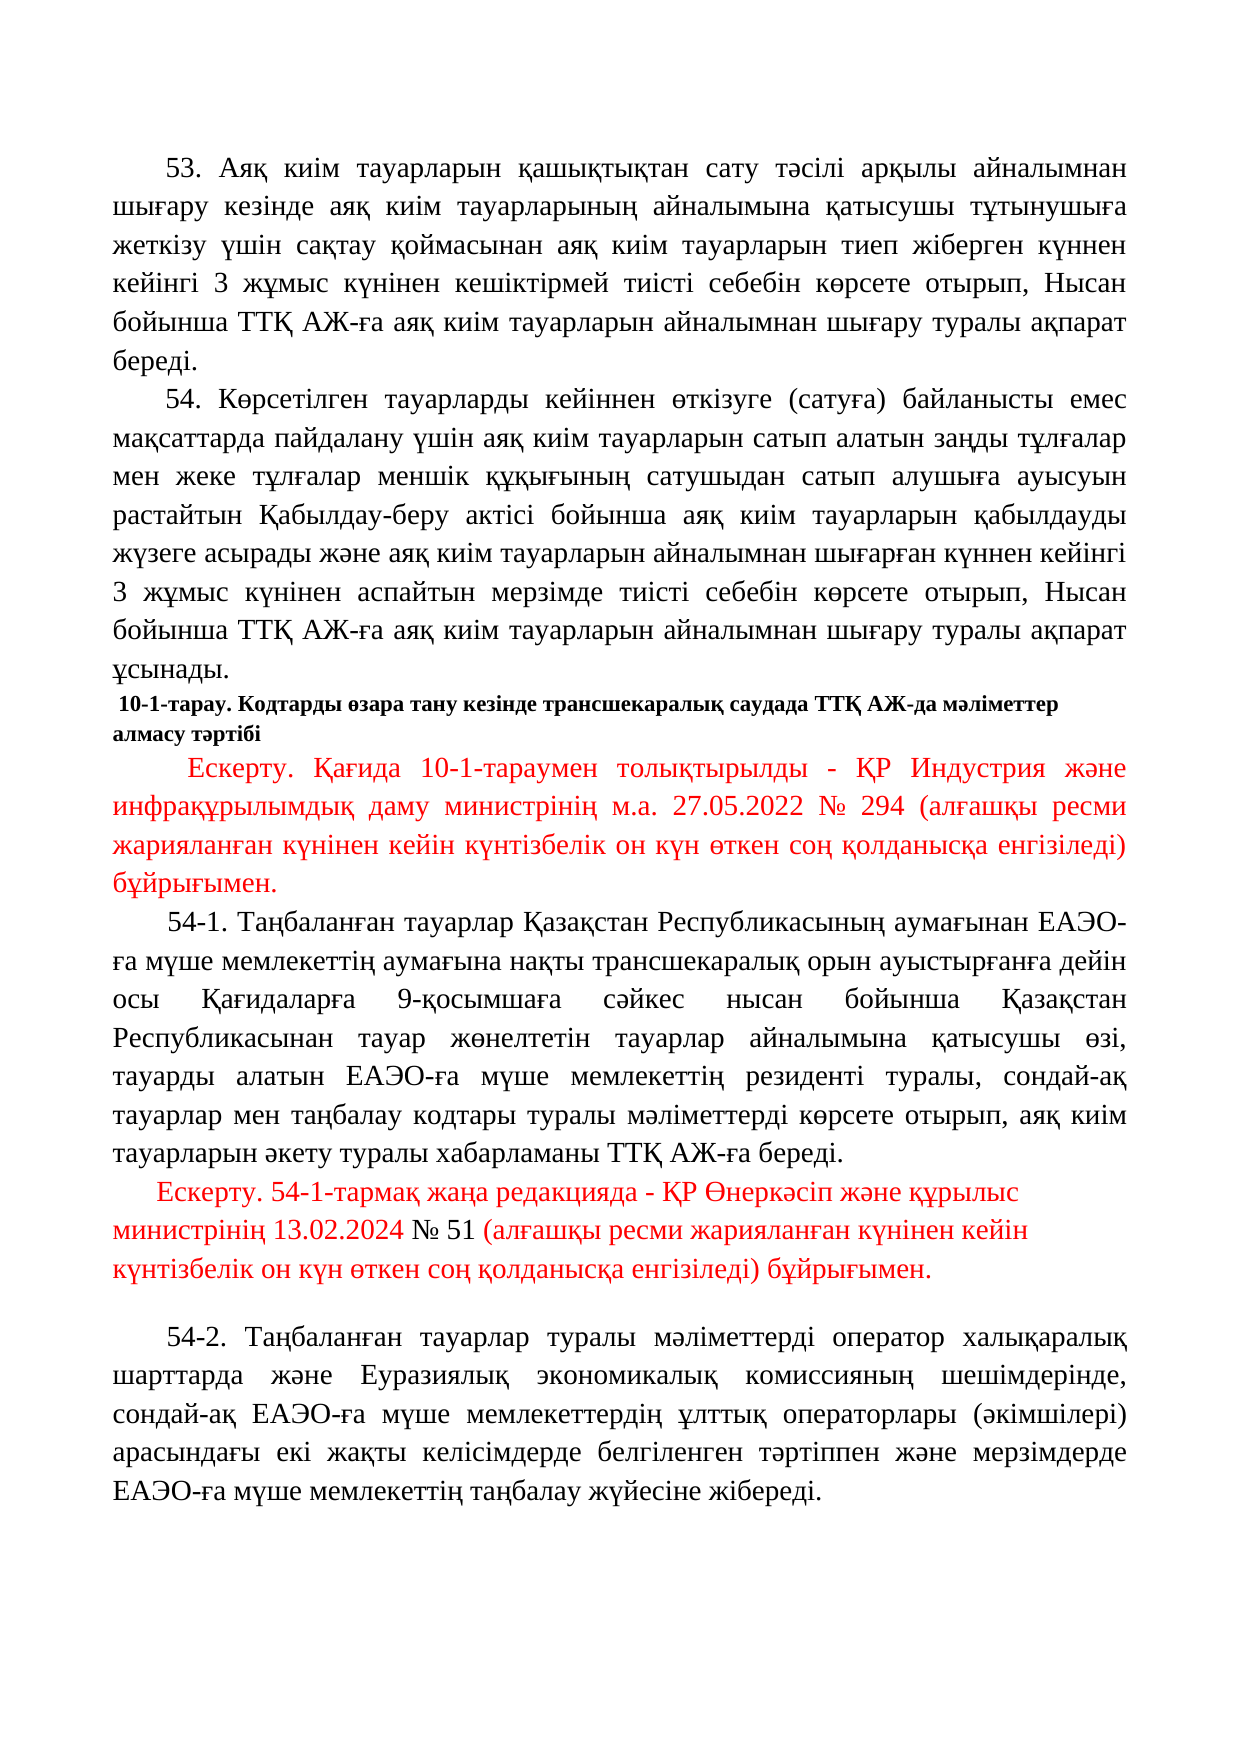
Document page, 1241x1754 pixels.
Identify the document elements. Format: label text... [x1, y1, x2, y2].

text 54-1. Таңбаланған тауарлар Қазақстан Республикасының аумағынан ЕАЭО-ға мүше мемлекеттің аумағына нақты трансшекаралық орын ауыстырғанға дейін осы Қағидаларға 9-қосымшаға сәйкес нысан бойынша Қазақстан Республикасынан тауар жөнелтетін тауарлар айналымына қатысушы өзі, тауарды алатын ЕАЭО-ға мүше мемлекеттің резиденті туралы, сондай-ақ тауарлар мен таңбалау кодтары туралы мәліметтерді көрсете отырып, аяқ киім тауарларын әкету туралы хабарламаны ТТҚ АЖ-ға береді. [112, 904, 1128, 1169]
text Ескерту. 54-1-тармақ жаңа редакцияда - ҚР Өнеркәсіп және құрылыс министрінің 13.02.2024 № 51 (алғашқы ресми жарияланған күнінен кейін күнтізбелік он күн өткен соң қолданысқа енгізіледі) бұйрығымен. [112, 1174, 1128, 1315]
text 54. Көрсетілген тауарларды кейіннен өткізуге (сатуға) байланысты емес мақсаттарда пайдалану үшін аяқ киім тауарларын сатып алатын заңды тұлғалар мен жеке тұлғалар меншік құқығының сатушыдан сатып алушыға ауысуын растайтын Қабылдау-беру актісі бойынша аяқ киім тауарларын қабылдауды жүзеге асырады және аяқ киім тауарларын айналымнан шығарған күннен кейінгі 3 жұмыс күнінен аспайтын мерзімде тиісті себебін көрсете отырып, Нысан бойынша ТТҚ АЖ-ға аяқ киім тауарларын айналымнан шығару туралы ақпарат ұсынады. [112, 381, 1128, 684]
text 54-2. Таңбаланған тауарлар туралы мәліметтерді оператор халықаралық шарттарда және Еуразиялық экономикалық комиссияның шешімдерінде, сондай-ақ ЕАЭО-ға мүше мемлекеттердің ұлттық операторлары (әкімшілері) арасындағы екі жақты келісімдерде белгіленген тәртіппен және мерзімдерде ЕАЭО-ға мүше мемлекеттің таңбалау жүйесіне жібереді. [112, 1319, 1128, 1506]
text Ескерту. Қағида 10-1-тараумен толықтырылды - ҚР Индустрия және инфрақұрылымдық даму министрінің м.а. 27.05.2022 № 294 (алғашқы ресми жарияланған күнінен кейін күнтізбелік он күн өткен соң қолданысқа енгізіледі) бұйрығымен. [112, 750, 1128, 899]
text 53. Аяқ киім тауарларын қашықтықтан сату тәсілі арқылы айналымнан шығару кезінде аяқ киім тауарларының айналымына қатысушы тұтынушыға жеткізу үшін сақтау қоймасынан аяқ киім тауарларын тиеп жіберген күннен кейінгі 3 жұмыс күнінен кешіктірмей тиісті себебін көрсете отырып, Нысан бойынша ТТҚ АЖ-ға аяқ киім тауарларын айналымнан шығару туралы ақпарат береді. [112, 150, 1128, 376]
text 10-1-тарау. Кодтарды өзара тану кезінде трансшекаралық саудада ТТҚ АЖ-да мәліметтер алмасу тәртібі [112, 689, 1128, 746]
